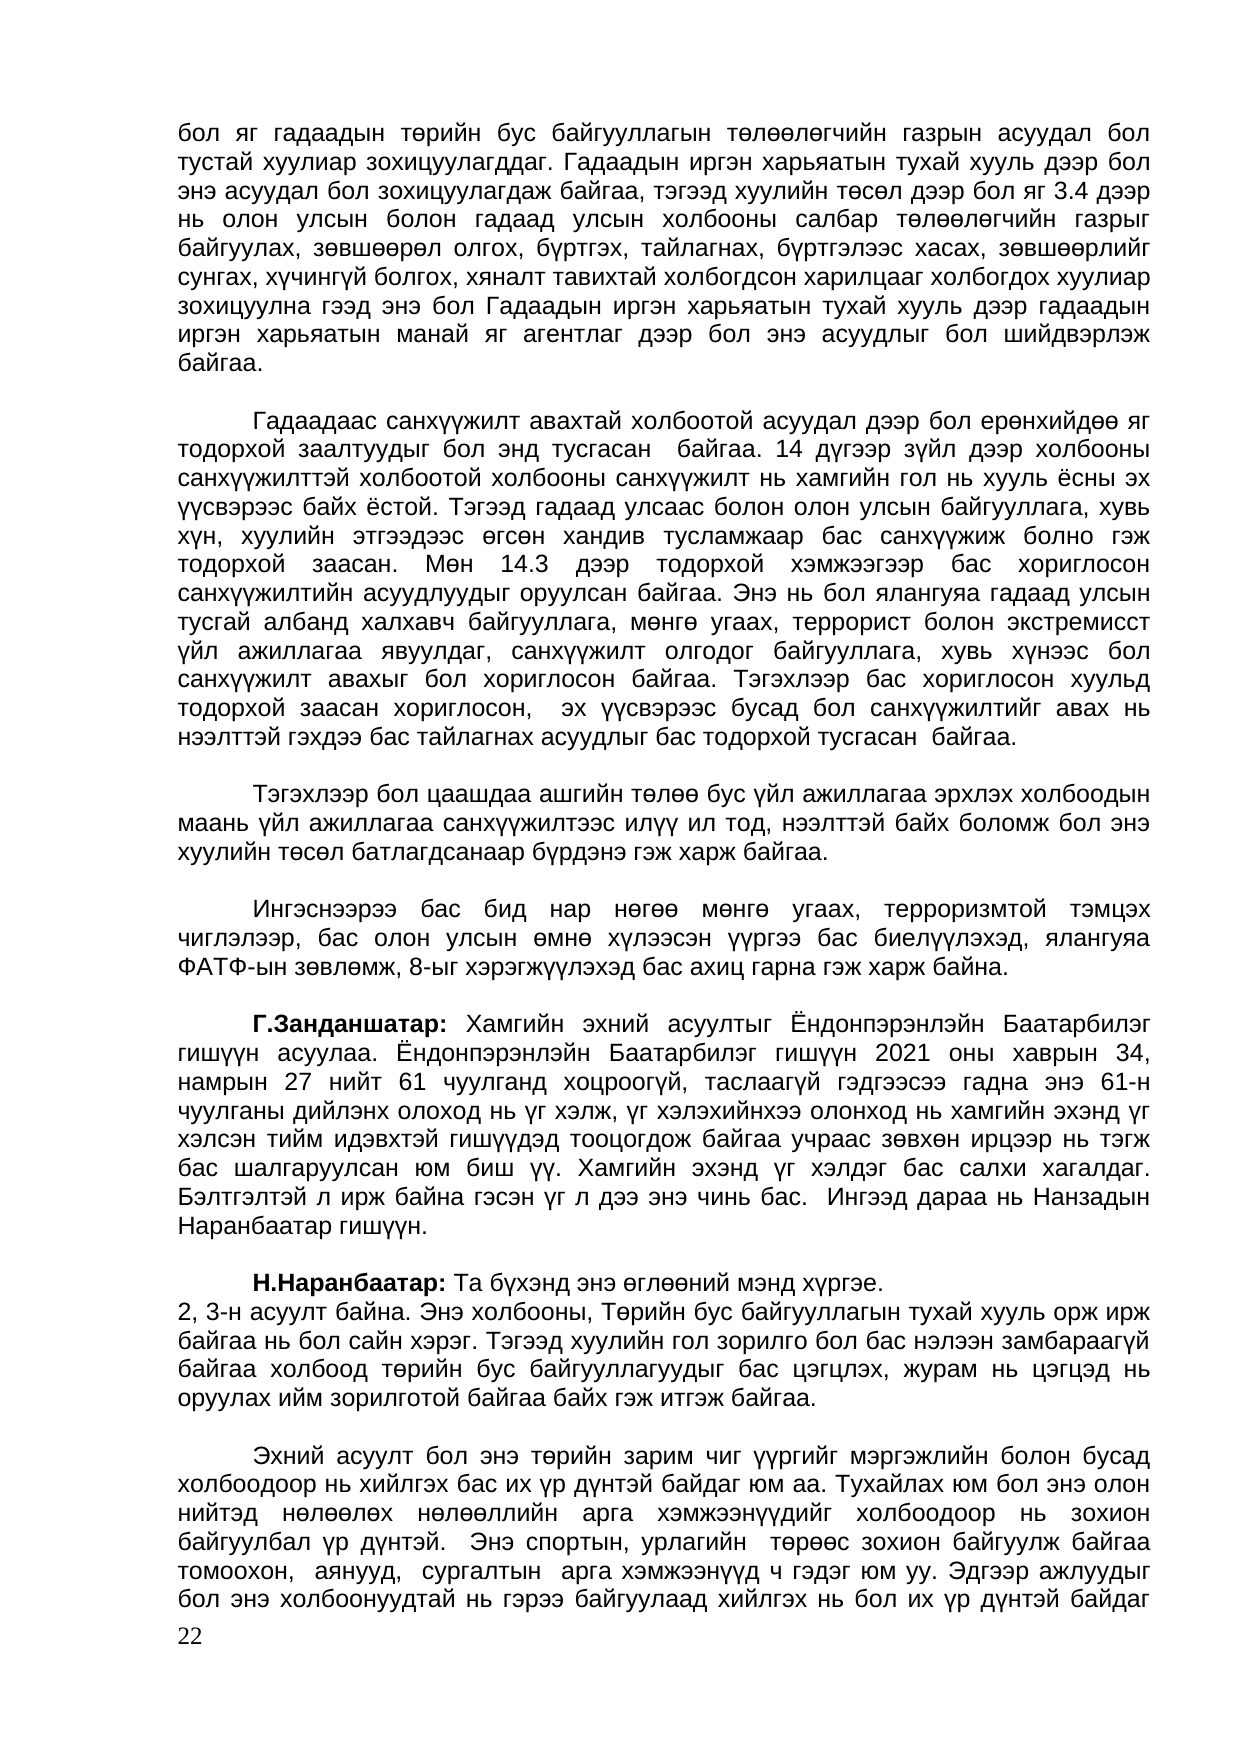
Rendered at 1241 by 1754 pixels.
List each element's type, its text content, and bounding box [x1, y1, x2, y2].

text Н.Наранбаатар: Та бүхэнд энэ өглөөний мэнд хүргэе. [177, 1268, 1152, 1297]
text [177, 1441, 1152, 1613]
text Г.Занданшатар: Хамгийн эхний асуултыг Ёндонпэрэнлэйн Баатарбилэг гишүүн асуулаа. Ёндонпэрэнлэйн Баатарбилэг гишүүн 2021 оны хаврын 34, намрын 27 нийт 61 чуулганд хоцроогүй, таслаагүй гэдгээсээ гадна энэ 61-н чуулганы дийлэнх олоход нь үг хэлж, үг хэлэхийнхээ олонход нь хамгийн эхэнд үг хэлсэн тийм идэвхтэй гишүүдэд тооцогдож байгаа учраас зөвхөн ирцээр нь тэгж бас шалгаруулсан юм биш үү. Хамгийн эхэнд үг хэлдэг бас салхи хагалдаг. Бэлтгэлтэй л ирж байна гэсэн үг л дээ энэ чинь бас. Ингээд дараа нь Нанзадын Наранбаатар гишүүн. [177, 1009, 1152, 1239]
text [177, 118, 1152, 377]
text Гадаадаас санхүүжилт авахтай холбоотой асуудал дээр бол ерөнхийдөө яг тодорхой заалтуудыг бол энд тусгасан байгаа. 14 дүгээр зүйл дээр холбооны санхүүжилттэй холбоотой холбооны санхүүжилт нь хамгийн гол нь хууль ёсны эх үүсвэрээс байх ёстой. Тэгээд гадаад улсаас болон олон улсын байгууллага, хувь хүн, хуулийн этгээдээс өгсөн хандив тусламжаар бас санхүүжиж болно гэж тодорхой заасан. Мөн 14.3 дээр тодорхой хэмжээгээр бас хориглосон санхүүжилтийн асуудлуудыг оруулсан байгаа. Энэ нь бол ялангуяа гадаад улсын тусгай албанд халхавч байгууллага, мөнгө угаах, террорист болон экстремисст үйл ажиллагаа явуулдаг, санхүүжилт олгодог байгууллага, хувь хүнээс бол санхүүжилт авахыг бол хориглосон байгаа. Тэгэхлээр бас хориглосон хуульд тодорхой заасан хориглосон, эх үүсвэрээс бусад бол санхүүжилтийг авах нь нээлттэй гэхдээ бас тайлагнах асуудлыг бас тодорхой тусгасан байгаа. [177, 406, 1152, 751]
text Ингэснээрээ бас бид нар нөгөө мөнгө угаах, терроризмтой тэмцэх чиглэлээр, бас олон улсын өмнө хүлээсэн үүргээ бас биелүүлэхэд, ялангуяа ФАТФ-ын зөвлөмж, 8-ыг хэрэгжүүлэхэд бас ахиц гарна гэж харж байна. [177, 894, 1152, 981]
text 2, 3-н асуулт байна. Энэ холбооны, Төрийн бус байгууллагын тухай хууль орж ирж байгаа нь бол сайн хэрэг. Тэгээд хуулийн гол зорилго бол бас нэлээн замбараагүй байгаа холбоод төрийн бус байгууллагуудыг бас цэгцлэх, журам нь цэгцэд нь оруулах ийм зорилготой байгаа байх гэж итгэж байгаа. [177, 1297, 1152, 1412]
text Тэгэхлээр бол цаашдаа ашгийн төлөө бус үйл ажиллагаа эрхлэх холбоодын маань үйл ажиллагаа санхүүжилтээс илүү ил тод, нээлттэй байх боломж бол энэ хуулийн төсөл батлагдсанаар бүрдэнэ гэж харж байгаа. [177, 779, 1152, 866]
